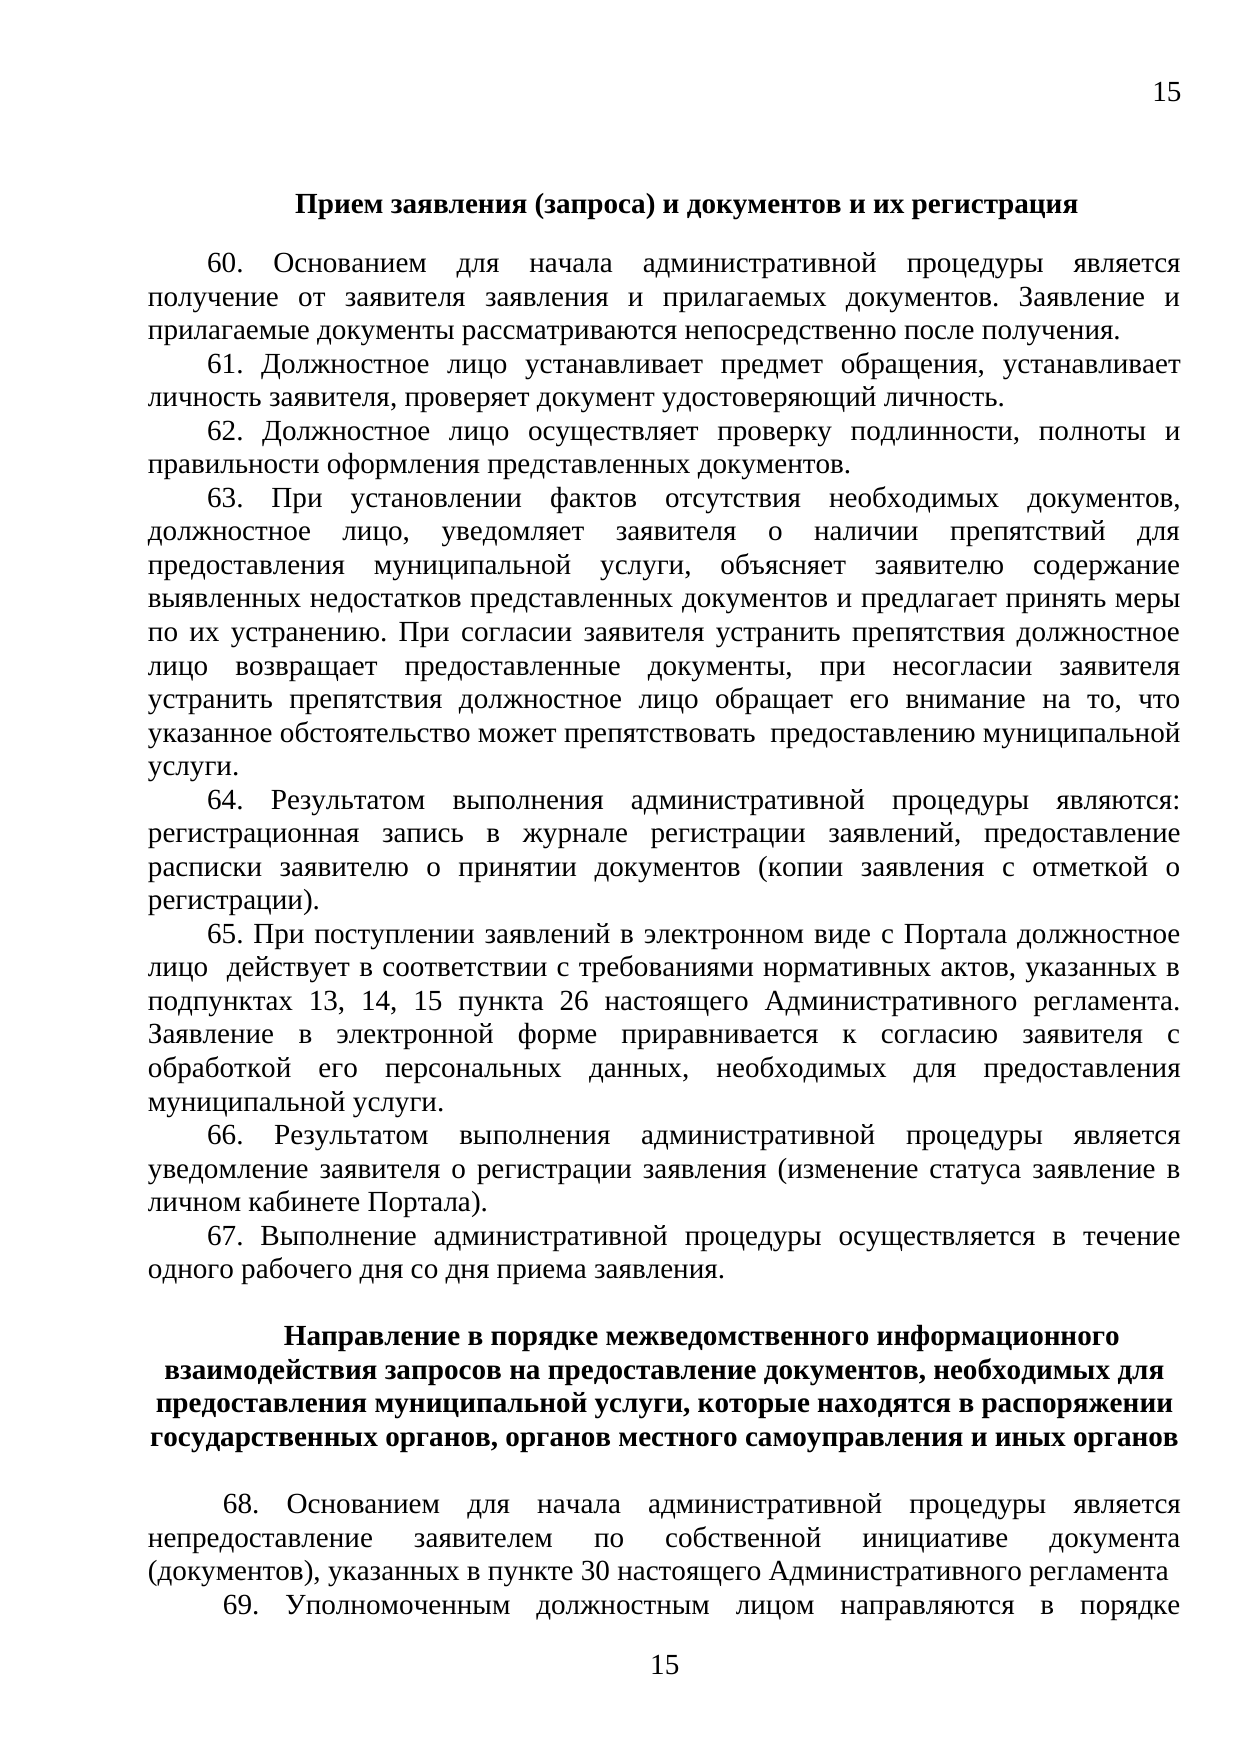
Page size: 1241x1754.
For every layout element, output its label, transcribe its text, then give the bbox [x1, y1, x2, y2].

text 63. При установлении фактов отсутствия необходимых документов, должностное лицо, уведомляет заявителя о наличии препятствий для предоставления муниципальной услуги, объясняет заявителю содержание выявленных недостатков представленных документов и предлагает принять меры по их устранению. При согласии заявителя устранить препятствия должностное лицо возвращает предоставленные документы, при несогласии заявителя устранить препятствия должностное лицо обращает его внимание на то, что указанное обстоятельство может препятствовать предоставлению муниципальной услуги. [148, 480, 1181, 782]
text Прием заявления (запроса) и документов и их регистрация [148, 187, 1181, 220]
text 62. Должностное лицо осуществляет проверку подлинности, полноты и правильности оформления представленных документов. [148, 413, 1181, 480]
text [148, 1587, 1181, 1620]
text Направление в порядке межведомственного информационного взаимодействия запросов на предоставление документов, необходимых для предоставления муниципальной услуги, которые находятся в распоряжении государственных органов, органов местного самоуправления и иных органов [148, 1318, 1181, 1453]
text 65. При поступлении заявлений в электронном виде с Портала должностное лицо действует в соответствии с требованиями нормативных актов, указанных в подпунктах 13, 14, 15 пункта 26 настоящего Административного регламента. Заявление в электронной форме приравнивается к согласию заявителя с обработкой его персональных данных, необходимых для предоставления муниципальной услуги. [148, 916, 1181, 1117]
text 66. Результатом выполнения административной процедуры является уведомление заявителя о регистрации заявления (изменение статуса заявление в личном кабинете Портала). [148, 1117, 1181, 1218]
text 67. Выполнение административной процедуры осуществляется в течение одного рабочего дня со дня приема заявления. [148, 1218, 1181, 1285]
text 68. Основанием для начала административной процедуры является непредоставление заявителем по собственной инициативе документа (документов), указанных в пункте 30 настоящего Административного регламента [148, 1486, 1181, 1587]
text 64. Результатом выполнения административной процедуры являются: регистрационная запись в журнале регистрации заявлений, предоставление расписки заявителю о принятии документов (копии заявления с отметкой о регистрации). [148, 782, 1181, 916]
text 60. Основанием для начала административной процедуры является получение от заявителя заявления и прилагаемых документов. Заявление и прилагаемые документы рассматриваются непосредственно после получения. [148, 245, 1181, 346]
text 61. Должностное лицо устанавливает предмет обращения, устанавливает личность заявителя, проверяет документ удостоверяющий личность. [148, 346, 1181, 413]
